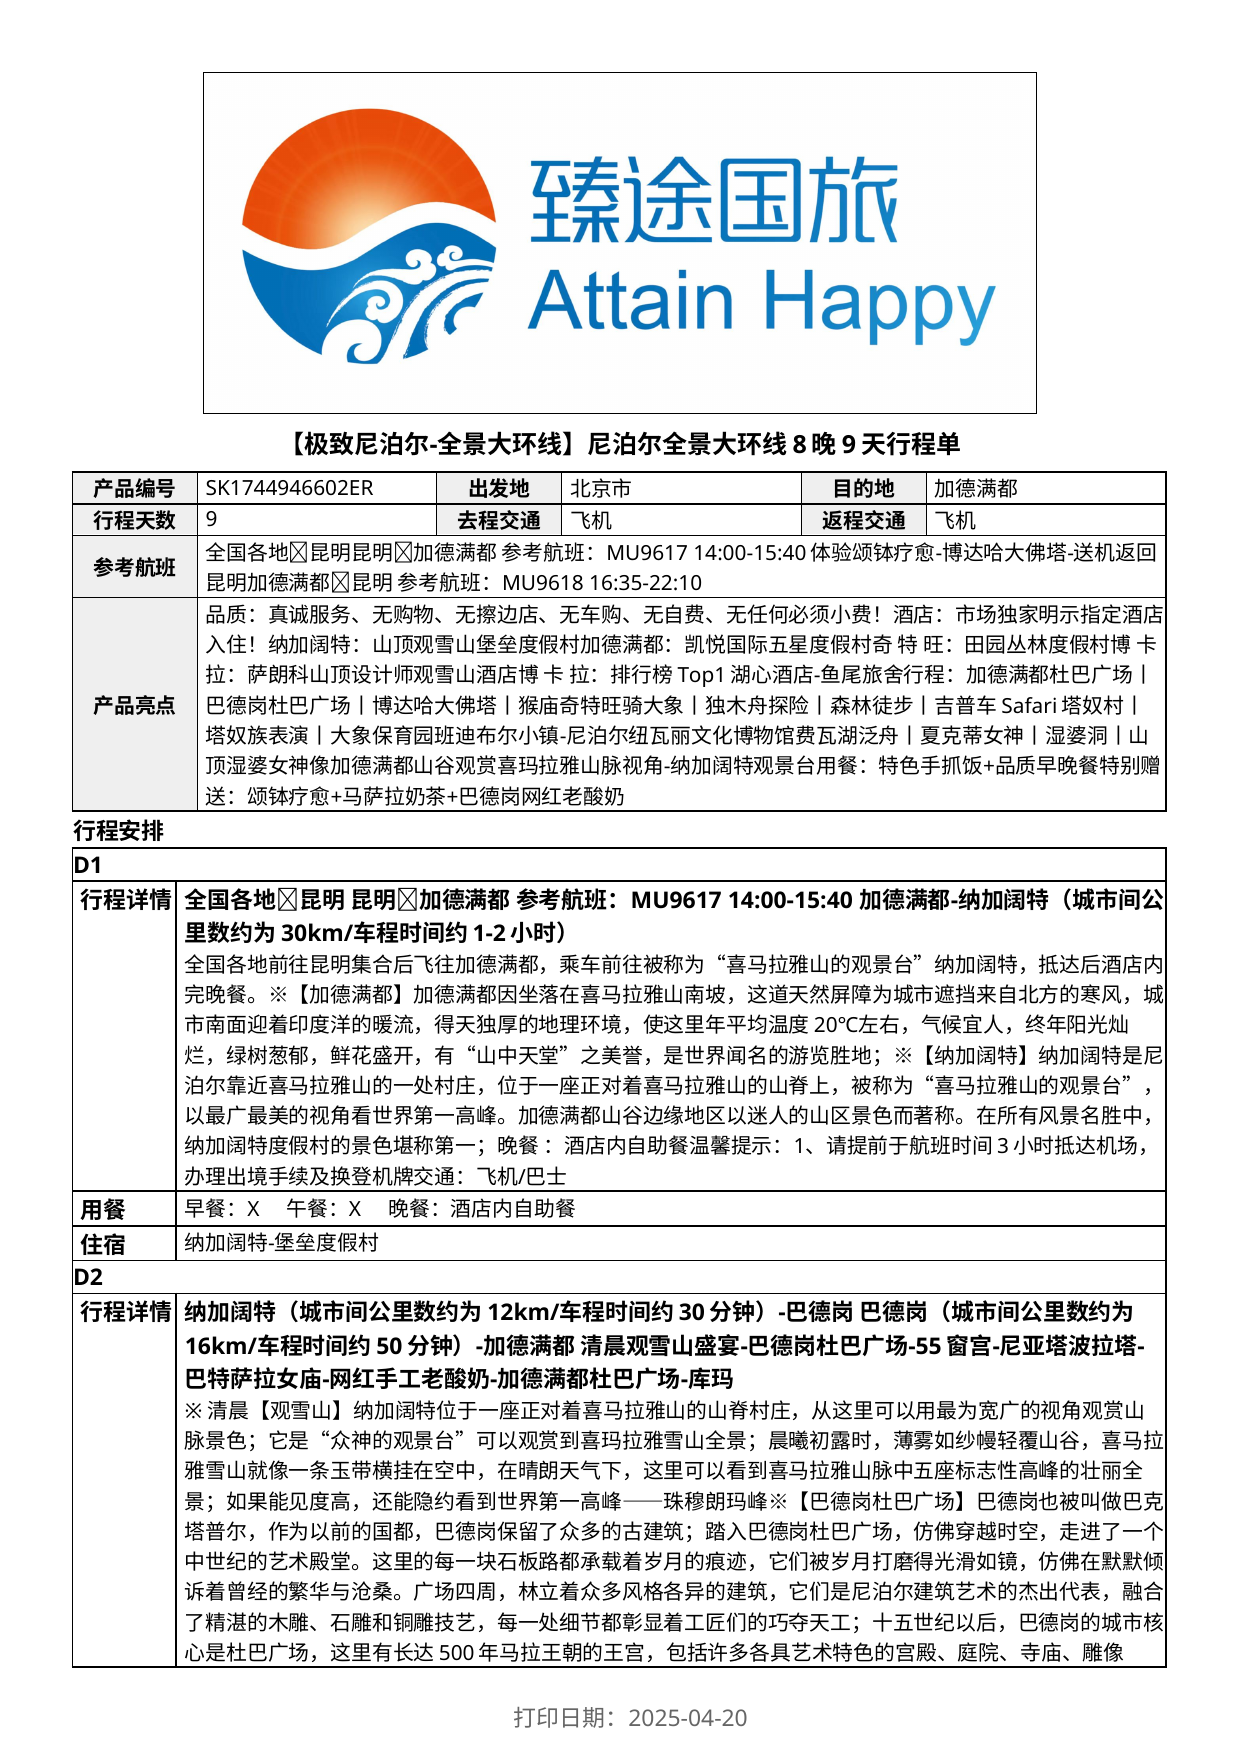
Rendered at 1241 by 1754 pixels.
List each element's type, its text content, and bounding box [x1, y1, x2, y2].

table_cell 行程天数 [73, 505, 197, 534]
table_cell 全国各地昆明 昆明加德满都 参考航班：MU9617 14:00-15:40 加德满都-纳加阔特（城市间公里数约为30km/车程时间约1-2小时） 全国各地前往昆明集合后飞往加德满都，乘车前往被称为“喜马拉雅山的观景台”纳加阔特，抵达后酒店内完晚餐。 [177, 882, 1165, 1190]
table_header D1 [73, 849, 1165, 880]
table_cell 品质：真诚服务、无购物、无擦边店、无车购、无自费、无任何必须小费！ [198, 598, 1165, 810]
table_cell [177, 1294, 1165, 1666]
table_cell 9 [198, 505, 436, 534]
table_header 北京市 [562, 473, 801, 503]
table_cell 去程交通 [437, 505, 561, 534]
table_cell 全国各地昆明 [198, 536, 1165, 597]
table_cell 产品亮点 [73, 598, 197, 810]
text 【极致尼泊尔-全景大环线】尼泊尔全景大环线8晚9天行程单 [73, 424, 1167, 461]
table_cell 参考航班 [73, 536, 197, 597]
table_cell 用餐 [73, 1192, 175, 1225]
table_cell 行程详情 [73, 882, 175, 1190]
picture [204, 73, 1036, 413]
table_cell 返程交通 [802, 505, 926, 534]
table_cell 飞机 [562, 505, 801, 534]
table_header 目的地 [802, 473, 926, 503]
text 行程安排 [73, 813, 1167, 846]
table_cell 住宿 [73, 1227, 175, 1260]
table_cell 早餐：X 午餐：X 晚餐：酒店内自助餐 [177, 1192, 1165, 1225]
table_cell D2 [73, 1261, 1165, 1293]
table_cell 行程详情 [73, 1294, 175, 1666]
table_cell 纳加阔特-堡垒度假村 [177, 1227, 1165, 1260]
table_header 产品编号 [73, 473, 197, 503]
table_header 出发地 [437, 473, 561, 503]
table_header 加德满都 [927, 473, 1165, 503]
table_header SK1744946602ER [198, 473, 436, 503]
table_cell 飞机 [927, 505, 1165, 534]
